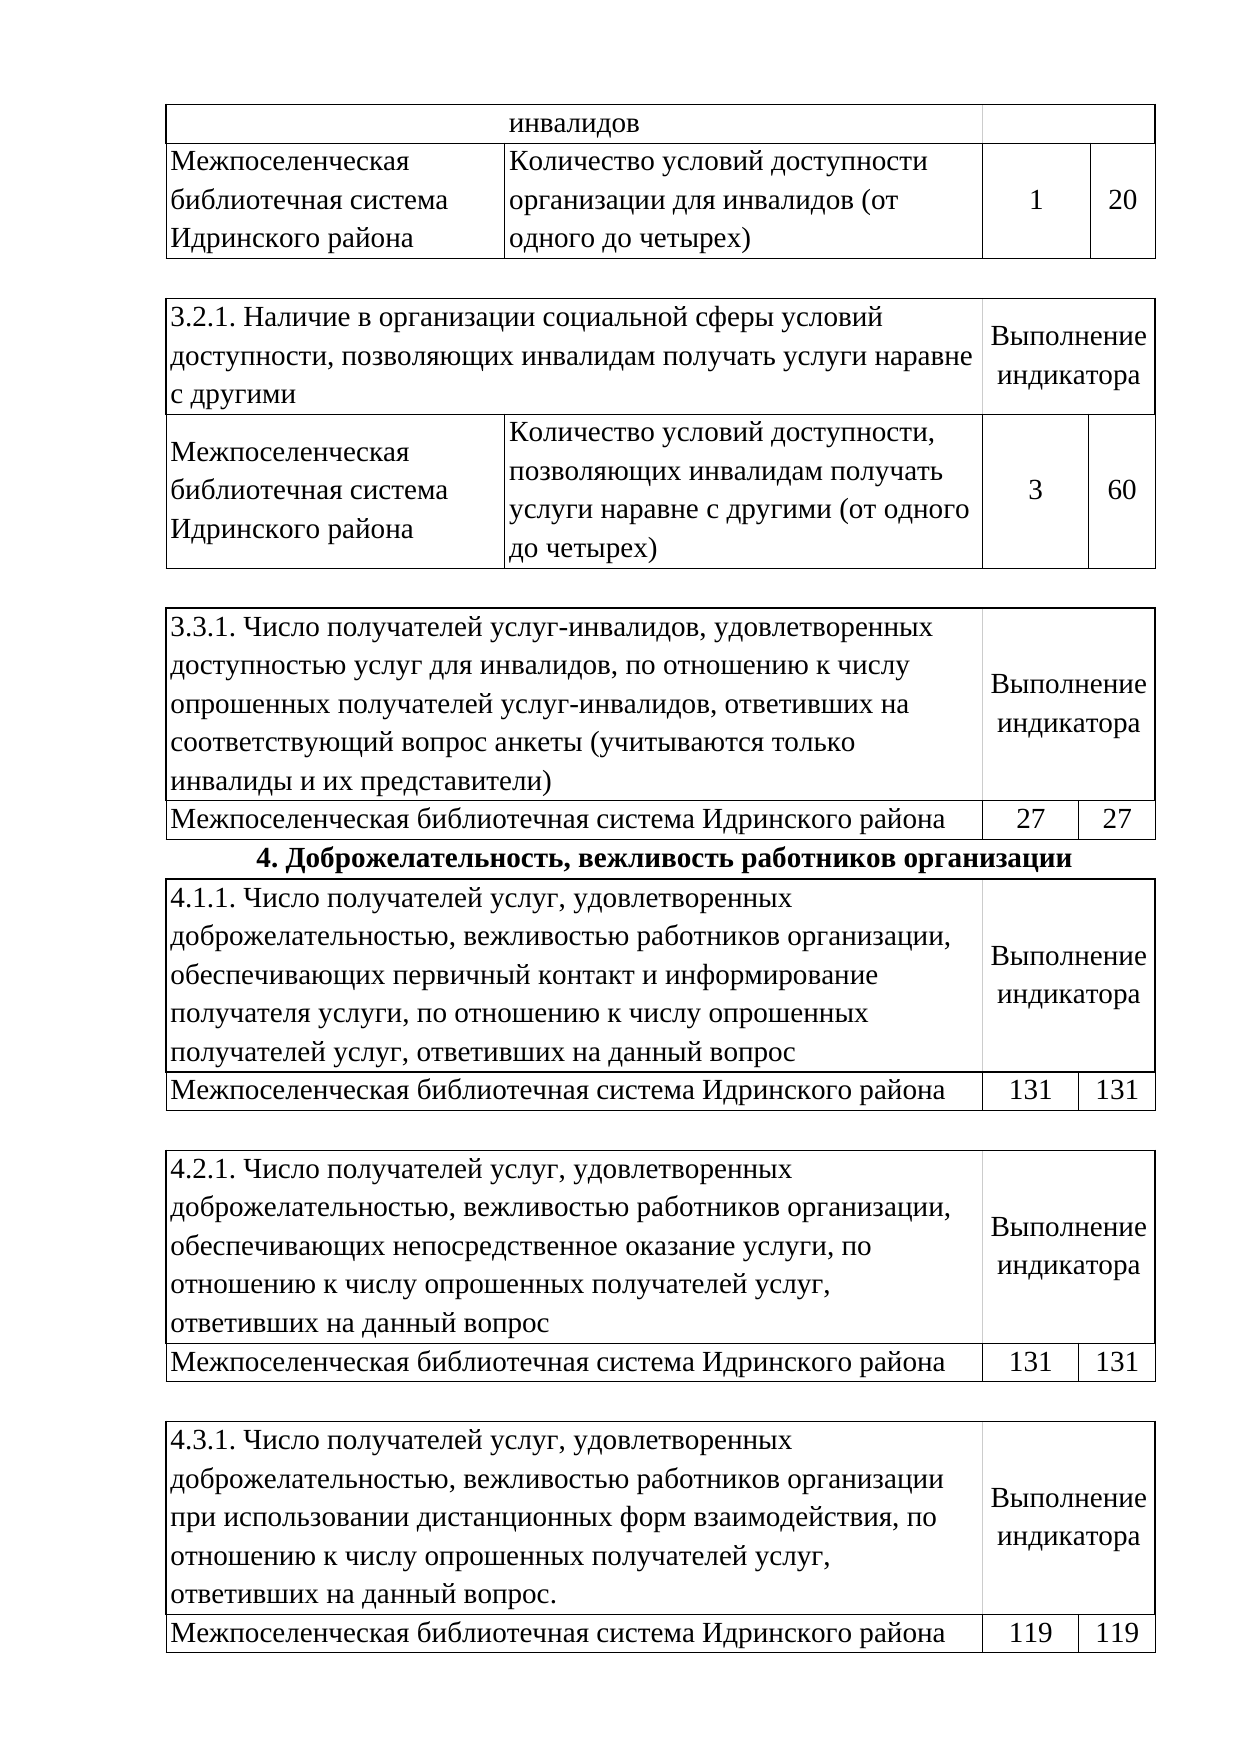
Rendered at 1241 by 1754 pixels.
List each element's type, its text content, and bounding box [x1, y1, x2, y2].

table_cell Межпоселенческая библиотечная система Идринского района [167, 144, 504, 258]
table_cell 27 [983, 801, 1078, 839]
table_header Выполнение индикатора [983, 1151, 1154, 1343]
table_cell Количество условий доступности, позволяющих инвалидам получать услуги наравне с другими (от одного до четырех) [505, 415, 982, 568]
table_cell 119 [1079, 1615, 1155, 1652]
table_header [983, 105, 1154, 142]
table_header Выполнение индикатора [983, 299, 1154, 413]
table_cell 131 [983, 1344, 1078, 1381]
table_cell Межпоселенческая библиотечная система Идринского района [167, 1073, 982, 1110]
table_cell 119 [983, 1615, 1078, 1652]
table_header 4.2.1. Число получателей услуг, удовлетворенных доброжелательностью, вежливостью работников организации, обеспечивающих непосредственное оказание услуги, по отношению к числу опрошенных получателей услуг, ответивших на данный вопрос [167, 1151, 982, 1343]
table_cell Межпоселенческая библиотечная система Идринского района [167, 415, 504, 568]
table_header 4.1.1. Число получателей услуг, удовлетворенных доброжелательностью, вежливостью работников организации, обеспечивающих первичный контакт и информирование получателя услуги, по отношению к числу опрошенных получателей услуг, ответивших на данный вопрос [167, 880, 982, 1071]
table_header 4.3.1. Число получателей услуг, удовлетворенных доброжелательностью, вежливостью работников организации при использовании дистанционных форм взаимодействия, по отношению к числу опрошенных получателей услуг, ответивших на данный вопрос. [167, 1422, 982, 1614]
text 4. Доброжелательность, вежливость работников организации [177, 840, 1152, 873]
table_cell 131 [1079, 1344, 1155, 1381]
table_cell Межпоселенческая библиотечная система Идринского района [167, 801, 982, 839]
table_header Выполнение индикатора [983, 609, 1154, 800]
table_cell 3 [983, 415, 1088, 568]
table_header 3.3.1. Число получателей услуг-инвалидов, удовлетворенных доступностью услуг для инвалидов, по отношению к числу опрошенных получателей услуг-инвалидов, ответивших на соответствующий вопрос анкеты (учитываются только инвалиды и их представители) [167, 609, 982, 800]
table_cell Количество условий доступности организации для инвалидов (от одного до четырех) [505, 144, 982, 258]
table_cell 131 [983, 1073, 1078, 1110]
table_cell 60 [1089, 415, 1155, 568]
table_cell 27 [1079, 801, 1155, 839]
table_cell Межпоселенческая библиотечная система Идринского района [167, 1615, 982, 1652]
table_cell 1 [983, 144, 1090, 258]
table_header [983, 1422, 1154, 1614]
table_header Выполнение индикатора [983, 880, 1154, 1071]
table_cell 20 [1091, 144, 1155, 258]
table_header 3.2.1. Наличие в организации социальной сферы условий доступности, позволяющих инвалидам получать услуги наравне с другими [167, 299, 982, 413]
table_cell Межпоселенческая библиотечная система Идринского района [167, 1344, 982, 1381]
table_cell 131 [1079, 1073, 1155, 1110]
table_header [167, 105, 982, 142]
